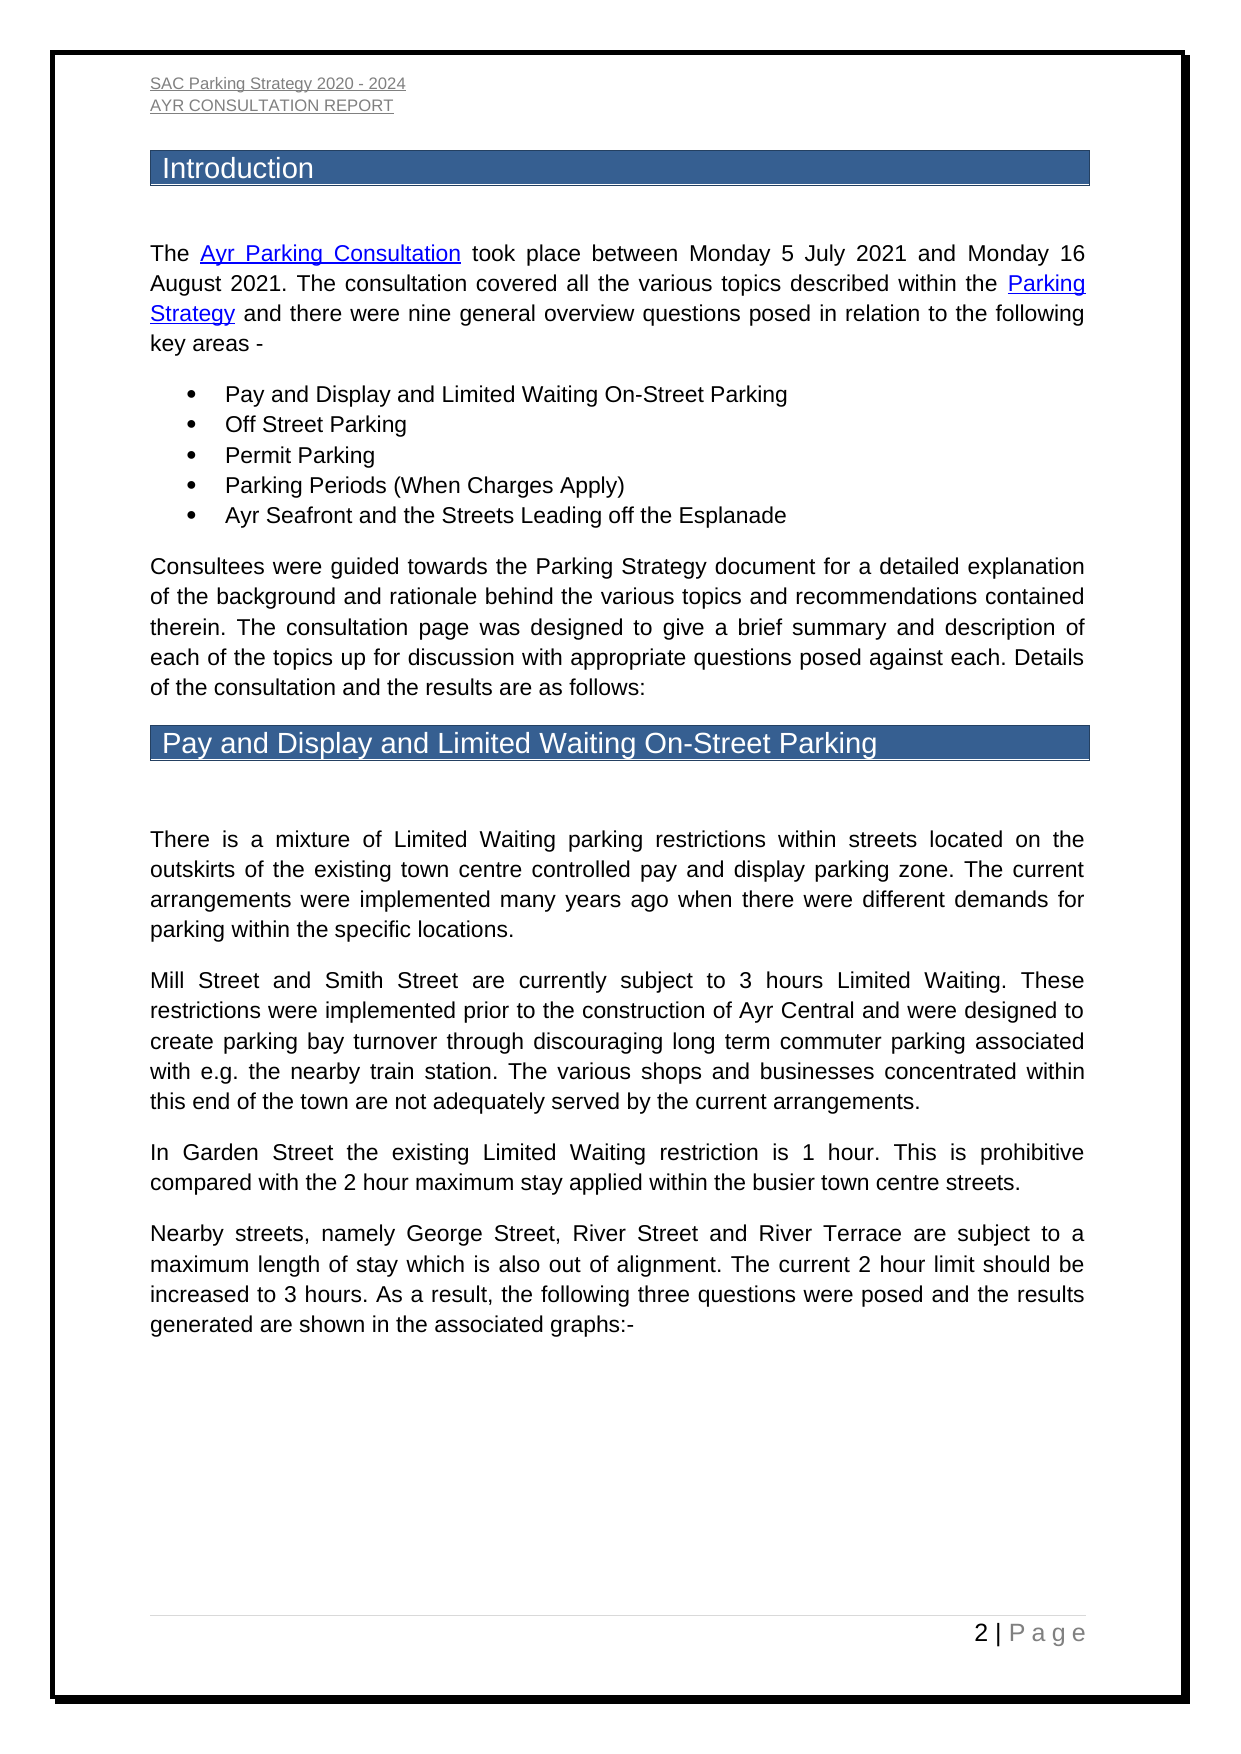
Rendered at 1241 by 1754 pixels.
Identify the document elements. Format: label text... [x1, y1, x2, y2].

list Ayr Seafront and the Streets Leading off the Esplanade [187, 502, 1086, 528]
list Parking Periods (When Charges Apply) [187, 472, 1086, 498]
text There is a mixture of Limited Waiting parking restrictions within streets located on the outskirts of the existing town centre controlled pay and display parking zone. The current arrangements were implemented many years ago when there were different demands for parking within the specific locations. [150, 826, 1086, 942]
text The Ayr Parking Consultation took place between Monday 5 July 2021 and Monday 16 August 2021. The consultation covered all the various topics described within the Parking Strategy and there were nine general overview questions posed in relation to the following key areas - [150, 239, 1086, 356]
list Permit Parking [187, 442, 1086, 468]
text Consultees were guided towards the Parking Strategy document for a detailed explanation of the background and rationale behind the various topics and recommendations contained therein. The consultation page was designed to give a brief summary and description of each of the topics up for discussion with appropriate questions posed against each. Details of the consultation and the results are as follows: [150, 553, 1086, 700]
text In Garden Street the existing Limited Waiting restriction is 1 hour. This is prohibitive compared with the 2 hour maximum stay applied within the busier town centre streets. [150, 1139, 1086, 1196]
list Pay and Display and Limited Waiting On-Street Parking [187, 381, 1086, 407]
table_header Pay and Display and Limited Waiting On-Street Parking [151, 726, 1089, 759]
text Nearby streets, namely George Street, River Street and River Terrace are subject to a maximum length of stay which is also out of alignment. The current 2 hour limit should be increased to 3 hours. As a result, the following three questions were posed and the results generated are shown in the associated graphs:- [150, 1220, 1086, 1337]
text Mill Street and Smith Street are currently subject to 3 hours Limited Waiting. These restrictions were implemented prior to the construction of Ayr Central and were designed to create parking bay turnover through discouraging long term commuter parking associated with e.g. the nearby train station. The various shops and businesses concentrated within this end of the town are not adequately served by the current arrangements. [150, 967, 1086, 1114]
list Off Street Parking [187, 411, 1086, 438]
